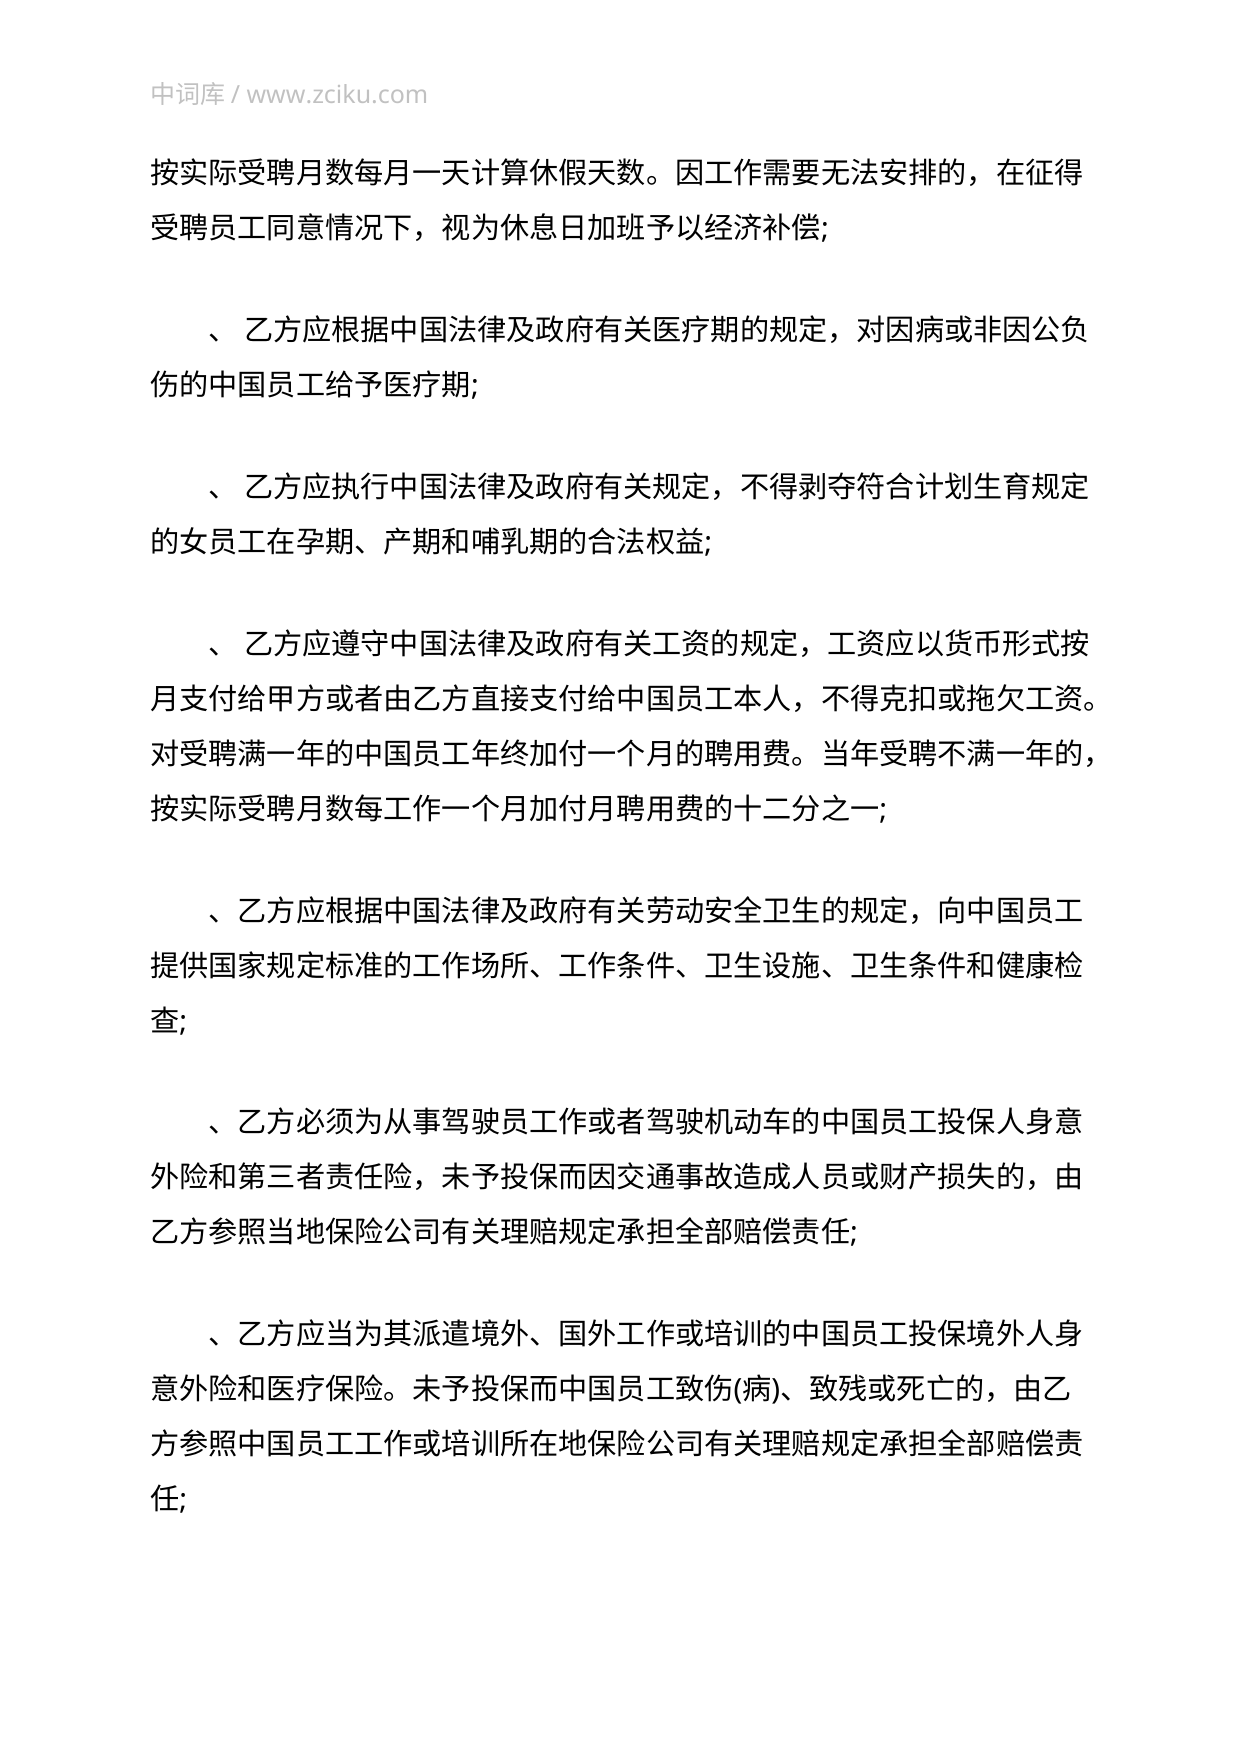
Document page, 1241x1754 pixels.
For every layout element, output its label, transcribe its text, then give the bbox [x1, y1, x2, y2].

text 、 乙方应执行中国法律及政府有关规定，不得剥夺符合计划生育规定的女员工在孕期、产期和哺乳期的合法权益; [150, 464, 1090, 561]
text 、乙方应当为其派遣境外、国外工作或培训的中国员工投保境外人身意外险和医疗保险。未予投保而中国员工致伤(病)、致残或死亡的，由乙方参照中国员工工作或培训所在地保险公司有关理赔规定承担全部赔偿责任; [150, 1311, 1090, 1518]
text 、 乙方应遵守中国法律及政府有关工资的规定，工资应以货币形式按月支付给甲方或者由乙方直接支付给中国员工本人，不得克扣或拖欠工资。对受聘满一年的中国员工年终加付一个月的聘用费。当年受聘不满一年的，按实际受聘月数每工作一个月加付月聘用费的十二分之一; [150, 621, 1090, 828]
text 、乙方必须为从事驾驶员工作或者驾驶机动车的中国员工投保人身意外险和第三者责任险，未予投保而因交通事故造成人员或财产损失的，由乙方参照当地保险公司有关理赔规定承担全部赔偿责任; [150, 1099, 1090, 1251]
text 、乙方应根据中国法律及政府有关劳动安全卫生的规定，向中国员工提供国家规定标准的工作场所、工作条件、卫生设施、卫生条件和健康检查; [150, 887, 1090, 1039]
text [150, 150, 1090, 247]
text 、 乙方应根据中国法律及政府有关医疗期的规定，对因病或非因公负伤的中国员工给予医疗期; [150, 307, 1090, 404]
